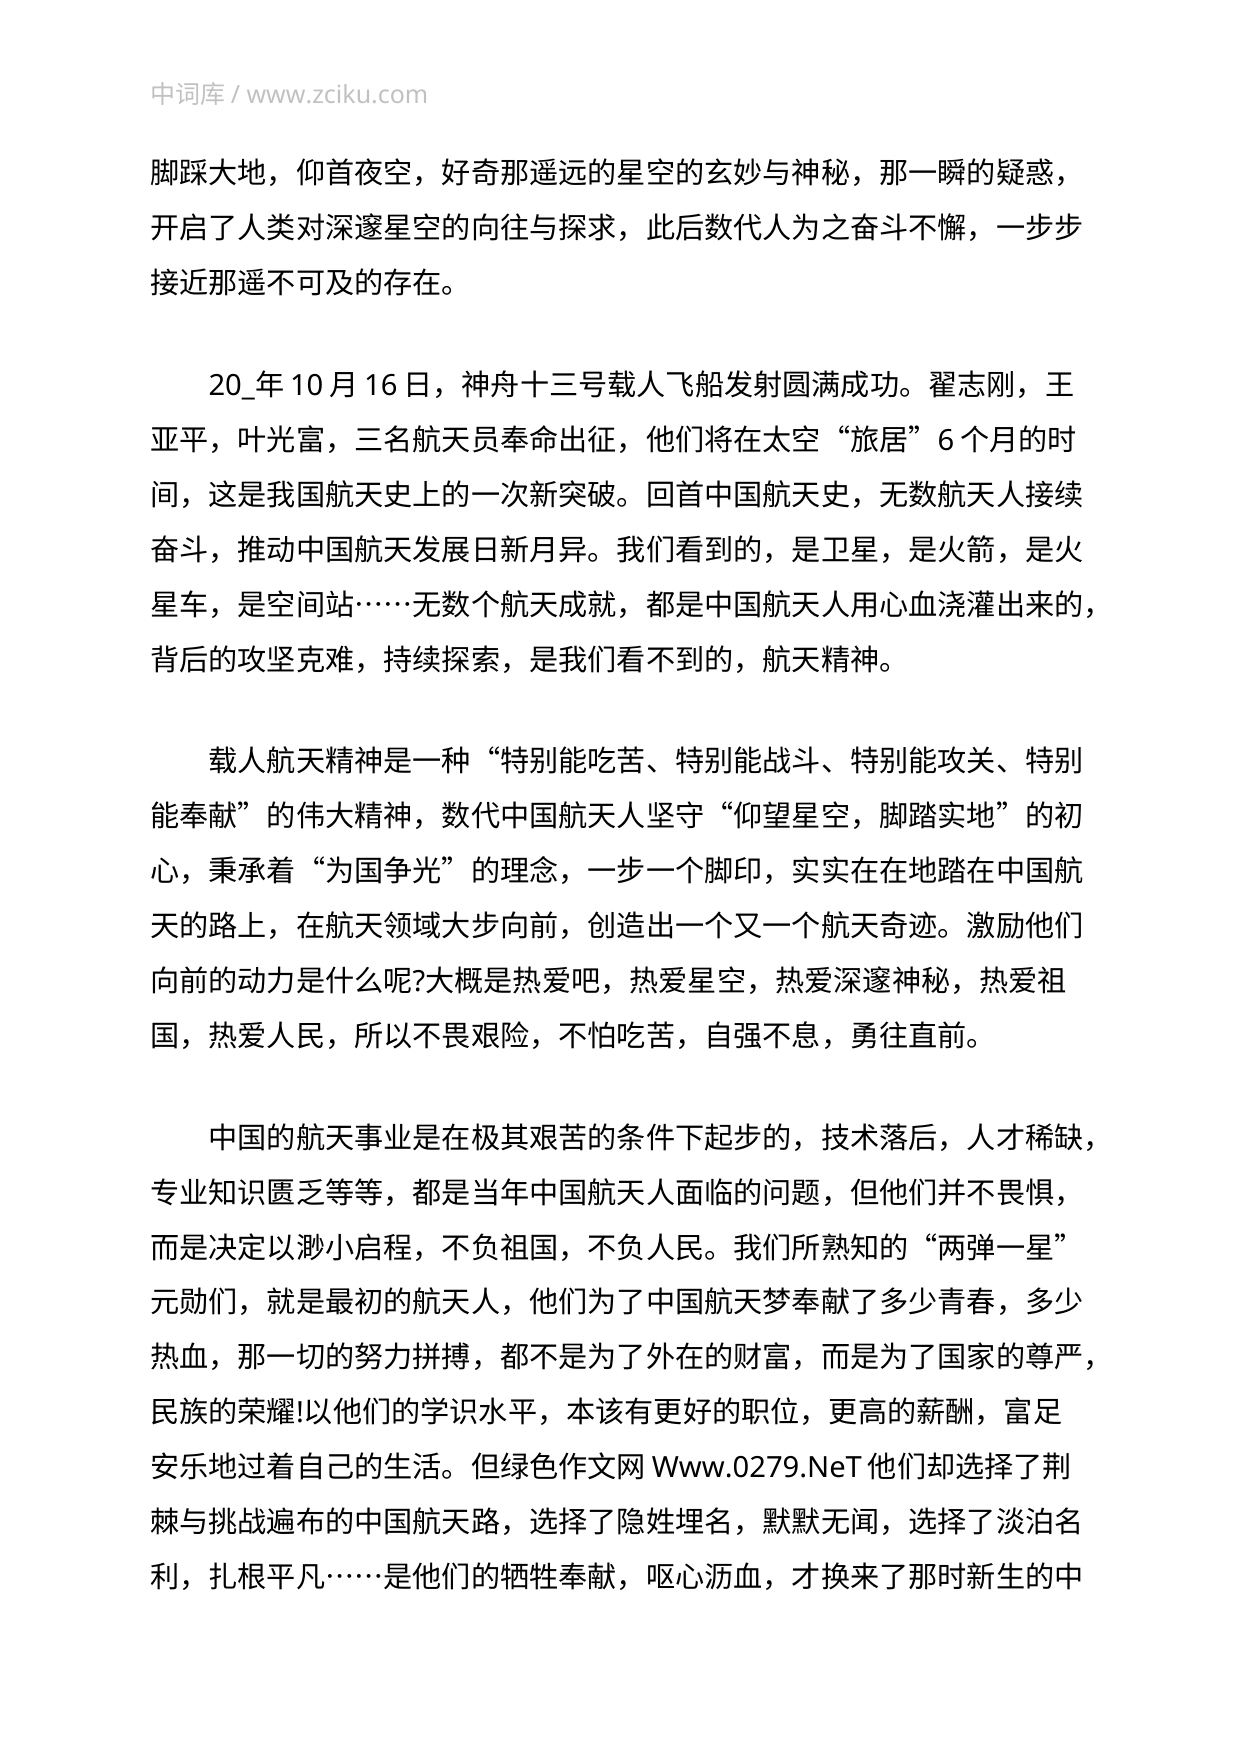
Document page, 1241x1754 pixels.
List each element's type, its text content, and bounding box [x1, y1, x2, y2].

text 20_年10月16日，神舟十三号载人飞船发射圆满成功。翟志刚，王亚平，叶光富，三名航天员奉命出征，他们将在太空“旅居”6个月的时间，这是我国航天史上的一次新突破。回首中国航天史，无数航天人接续奋斗，推动中国航天发展日新月异。我们看到的，是卫星，是火箭，是火星车，是空间站……无数个航天成就，都是中国航天人用心血浇灌出来的，背后的攻坚克难，持续探索，是我们看不到的，航天精神。 [150, 362, 1090, 678]
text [150, 1114, 1090, 1596]
text 载人航天精神是一种“特别能吃苦、特别能战斗、特别能攻关、特别能奉献”的伟大精神，数代中国航天人坚守“仰望星空，脚踏实地”的初心，秉承着“为国争光”的理念，一步一个脚印，实实在在地踏在中国航天的路上，在航天领域大步向前，创造出一个又一个航天奇迹。激励他们向前的动力是什么呢?大概是热爱吧，热爱星空，热爱深邃神秘，热爱祖国，热爱人民，所以不畏艰险，不怕吃苦，自强不息，勇往直前。 [150, 738, 1090, 1055]
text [150, 150, 1090, 302]
